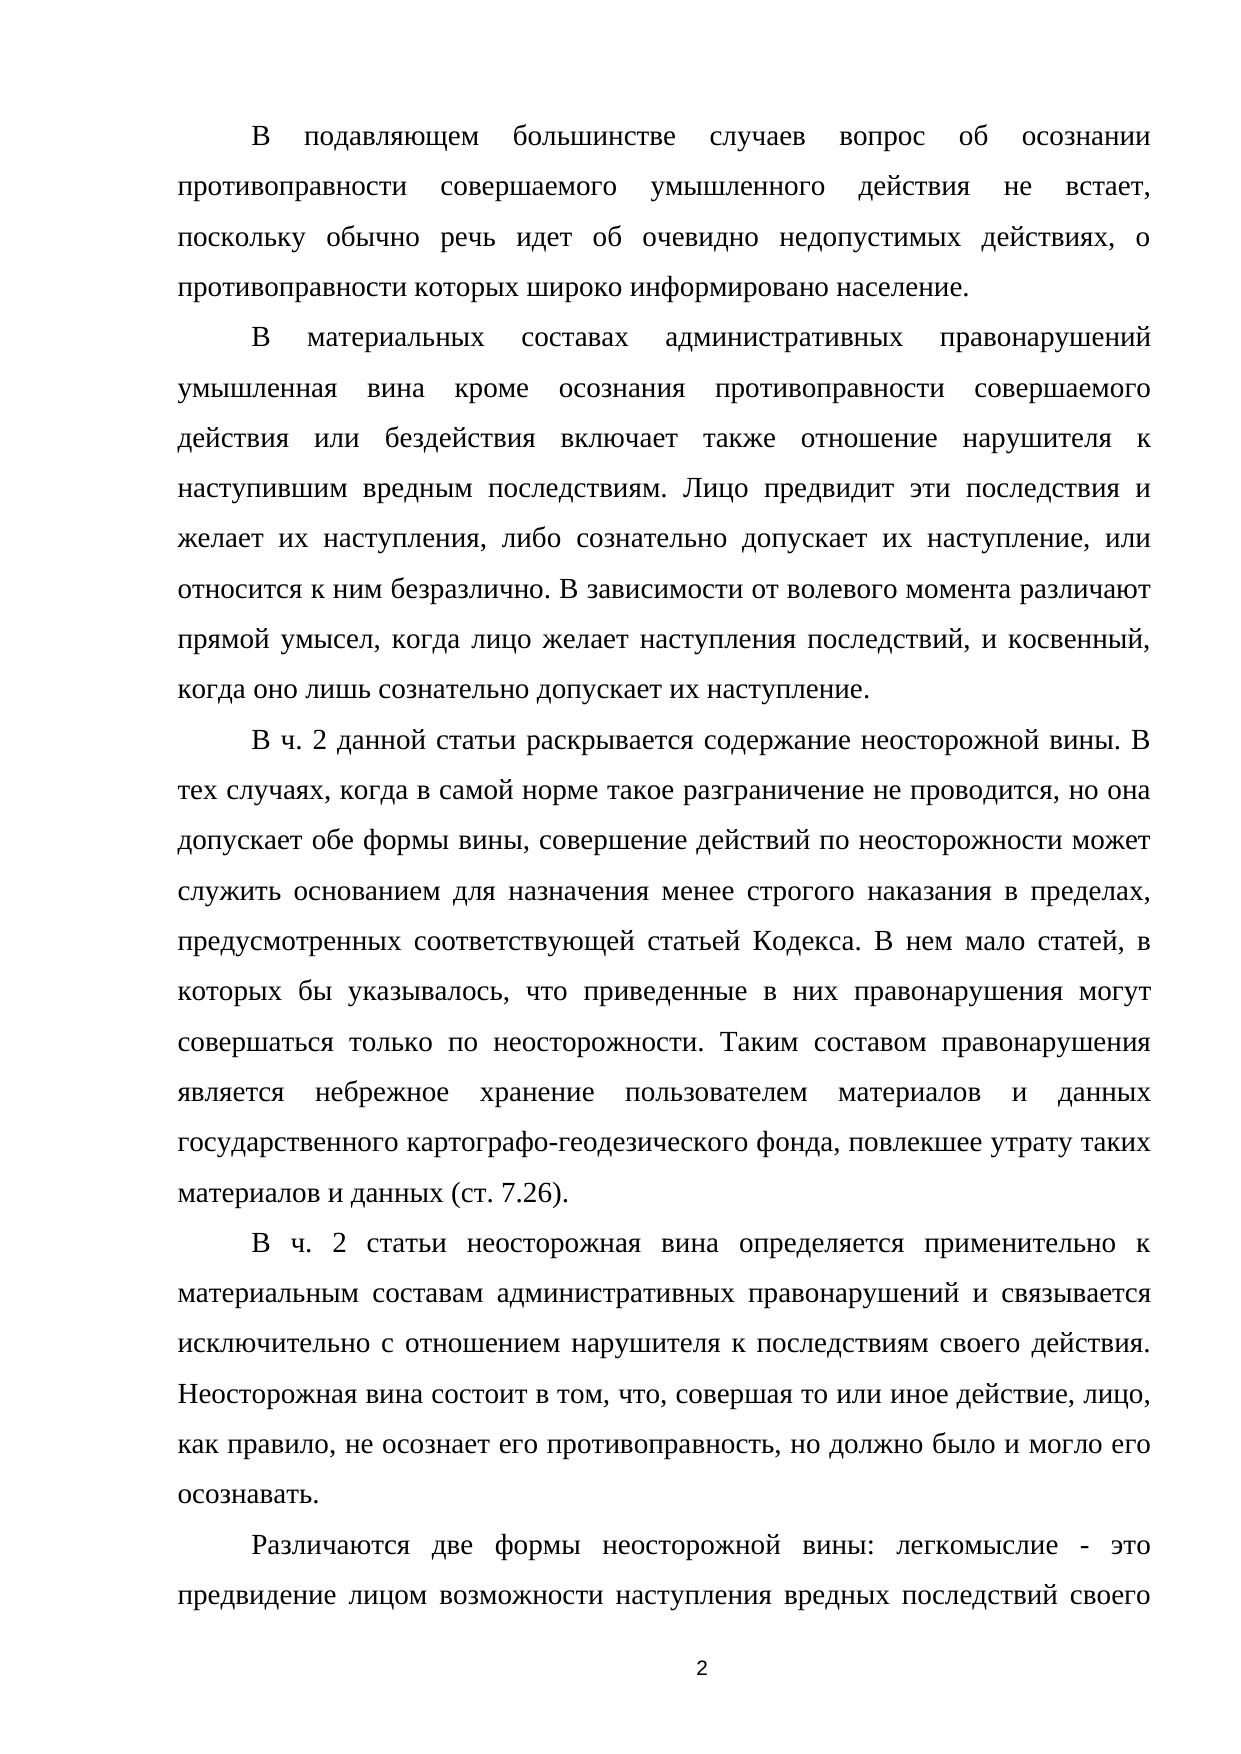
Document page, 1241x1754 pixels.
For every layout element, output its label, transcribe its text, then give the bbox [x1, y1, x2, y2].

text В материальных составах административных правонарушений умышленная вина кроме осознания противоправности совершаемого действия или бездействия включает также отношение нарушителя к наступившим вредным последствиям. Лицо предвидит эти последствия и желает их наступления, либо сознательно допускает их наступление, или относится к ним безразлично. В зависимости от волевого момента различают прямой умысел, когда лицо желает наступления последствий, и косвенный, когда оно лишь сознательно допускает их наступление. [177, 319, 1152, 705]
text В подавляющем большинстве случаев вопрос об осознании противоправности совершаемого умышленного действия не встает, поскольку обычно речь идет об очевидно недопустимых действиях, о противоправности которых широко информировано население. [177, 118, 1152, 303]
text В ч. 2 данной статьи раскрывается содержание неосторожной вины. В тех случаях, когда в самой норме такое разграничение не проводится, но она допускает обе формы вины, совершение действий по неосторожности может служить основанием для назначения менее строгого наказания в пределах, предусмотренных соответствующей статьей Кодекса. В нем мало статей, в которых бы указывалось, что приведенные в них правонарушения могут совершаться только по неосторожности. Таким составом правонарушения является небрежное хранение пользователем материалов и данных государственного картографо-геодезического фонда, повлекшее утрату таких материалов и данных (ст. 7.26). [177, 722, 1152, 1208]
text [177, 1527, 1152, 1611]
text В ч. 2 статьи неосторожная вина определяется применительно к материальным составам административных правонарушений и связывается исключительно с отношением нарушителя к последствиям своего действия. Неосторожная вина состоит в том, что, совершая то или иное действие, лицо, как правило, не осознает его противоправность, но должно было и могло его осознавать. [177, 1225, 1152, 1510]
